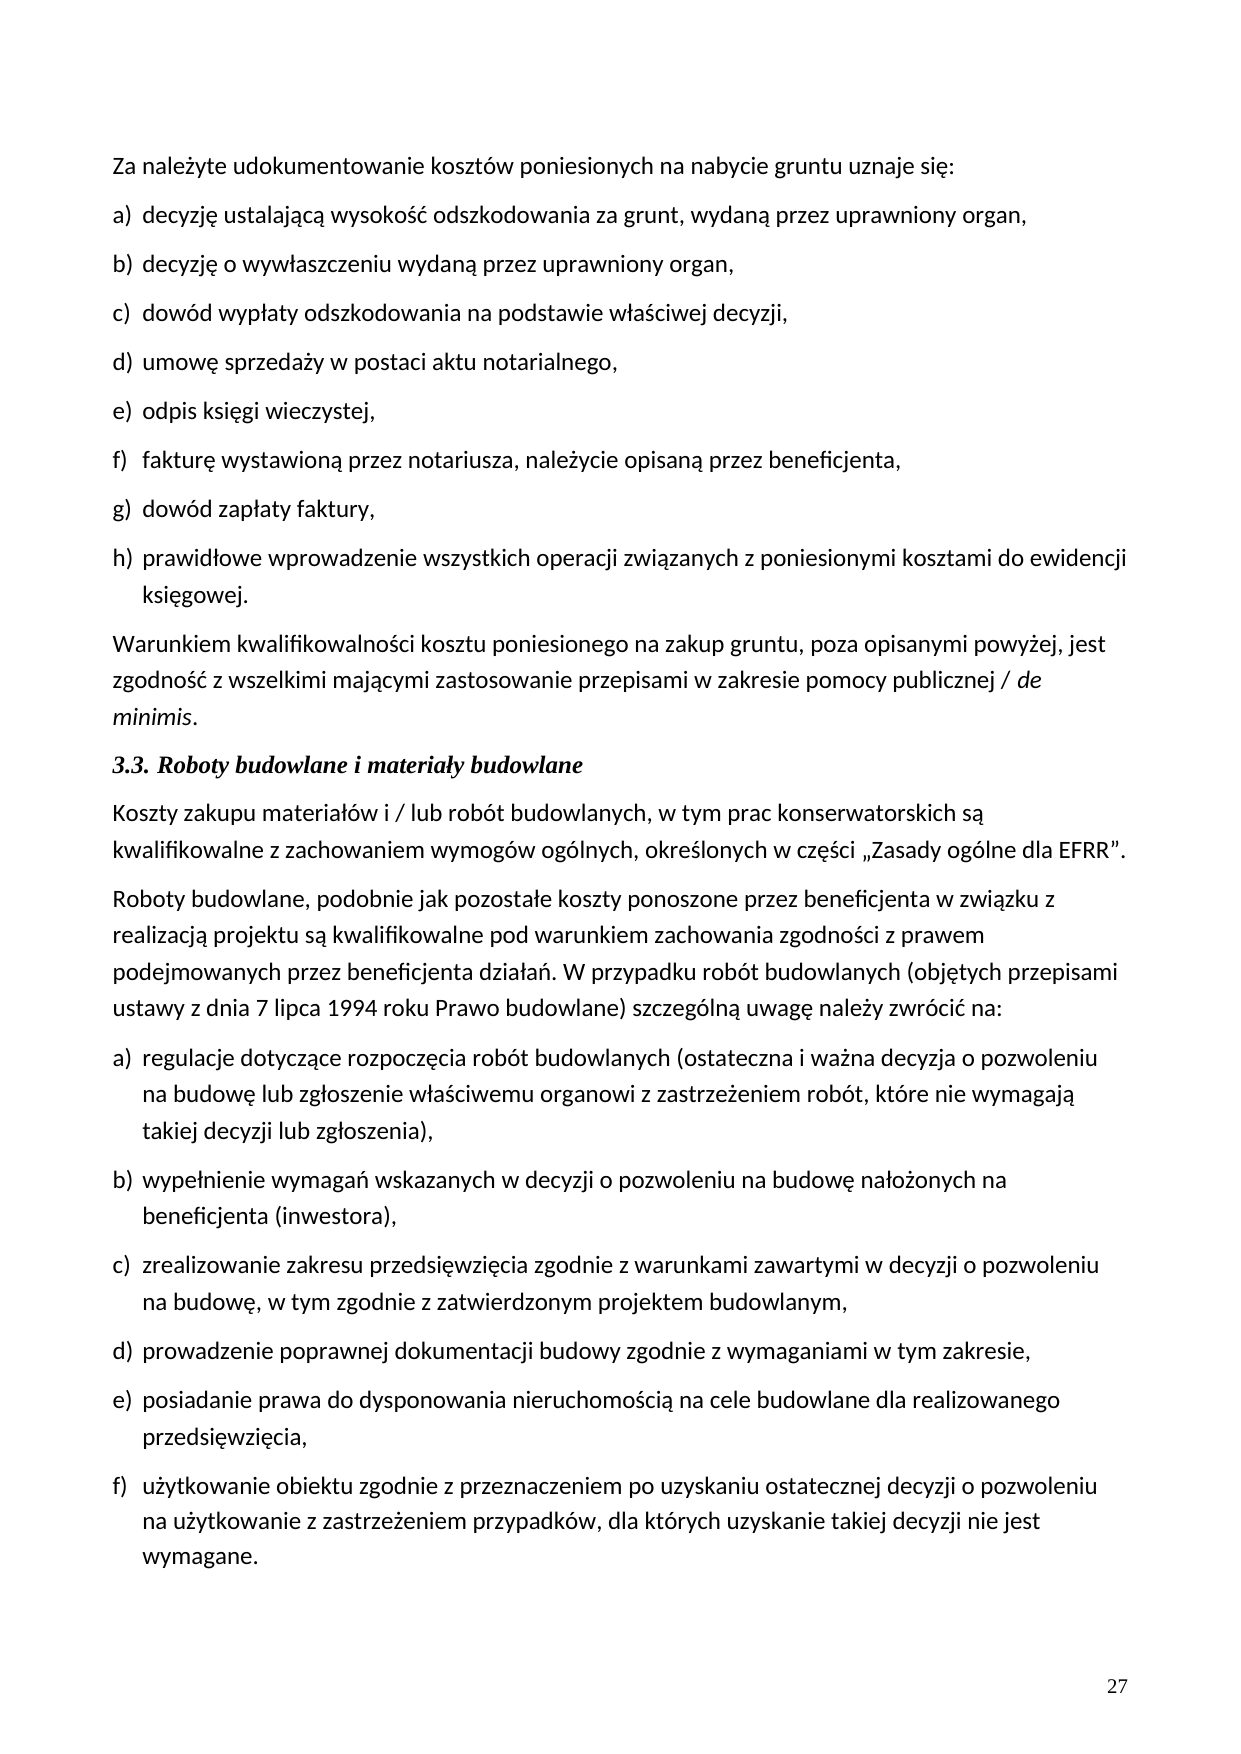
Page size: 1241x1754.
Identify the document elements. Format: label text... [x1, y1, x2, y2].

text Za należyte udokumentowanie kosztów poniesionych na nabycie gruntu uznaje się: [112, 150, 1128, 181]
text Warunkiem kwalifikowalności kosztu poniesionego na zakup gruntu, poza opisanymi powyżej, jest zgodność z wszelkimi mającymi zastosowanie przepisami w zakresie pomocy publicznej / de minimis. [112, 628, 1128, 732]
subtitle Roboty budowlane i materiały budowlane [112, 750, 1128, 779]
list decyzję o wywłaszczeniu wydaną przez uprawniony organ, [112, 248, 1128, 279]
list decyzję ustalającą wysokość odszkodowania za grunt, wydaną przez uprawniony organ, [112, 199, 1128, 229]
list umowę sprzedaży w postaci aktu notarialnego, [112, 346, 1128, 377]
text Koszty zakupu materiałów i / lub robót budowlanych, w tym prac konserwatorskich są kwalifikowalne z zachowaniem wymogów ogólnych, określonych w części „Zasady ogólne dla EFRR”. [112, 797, 1128, 864]
list zrealizowanie zakresu przedsięwzięcia zgodnie z warunkami zawartymi w decyzji o pozwoleniu na budowę, w tym zgodnie z zatwierdzonym projektem budowlanym, [112, 1249, 1128, 1317]
list posiadanie prawa do dysponowania nieruchomością na cele budowlane dla realizowanego przedsięwzięcia, [112, 1384, 1128, 1451]
list prowadzenie poprawnej dokumentacji budowy zgodnie z wymaganiami w tym zakresie, [112, 1335, 1128, 1366]
list regulacje dotyczące rozpoczęcia robót budowlanych (ostateczna i ważna decyzja o pozwoleniu na budowę lub zgłoszenie właściwemu organowi z zastrzeżeniem robót, które nie wymagają takiej decyzji lub zgłoszenia), [112, 1042, 1128, 1145]
list dowód zapłaty faktury, [112, 493, 1128, 524]
text Roboty budowlane, podobnie jak pozostałe koszty ponoszone przez beneficjenta w związku z realizacją projektu są kwalifikowalne pod warunkiem zachowania zgodności z prawem podejmowanych przez beneficjenta działań. W przypadku robót budowlanych (objętych przepisami ustawy z dnia 7 lipca 1994 roku Prawo budowlane) szczególną uwagę należy zwrócić na: [112, 883, 1128, 1023]
list prawidłowe wprowadzenie wszystkich operacji związanych z poniesionymi kosztami do ewidencji księgowej. [112, 542, 1128, 609]
list dowód wypłaty odszkodowania na podstawie właściwej decyzji, [112, 297, 1128, 328]
list odpis księgi wieczystej, [112, 395, 1128, 426]
list wypełnienie wymagań wskazanych w decyzji o pozwoleniu na budowę nałożonych na beneficjenta (inwestora), [112, 1164, 1128, 1231]
list fakturę wystawioną przez notariusza, należycie opisaną przez beneficjenta, [112, 444, 1128, 475]
list użytkowanie obiektu zgodnie z przeznaczeniem po uzyskaniu ostatecznej decyzji o pozwoleniu na użytkowanie z zastrzeżeniem przypadków, dla których uzyskanie takiej decyzji nie jest wymagane. [112, 1470, 1128, 1570]
